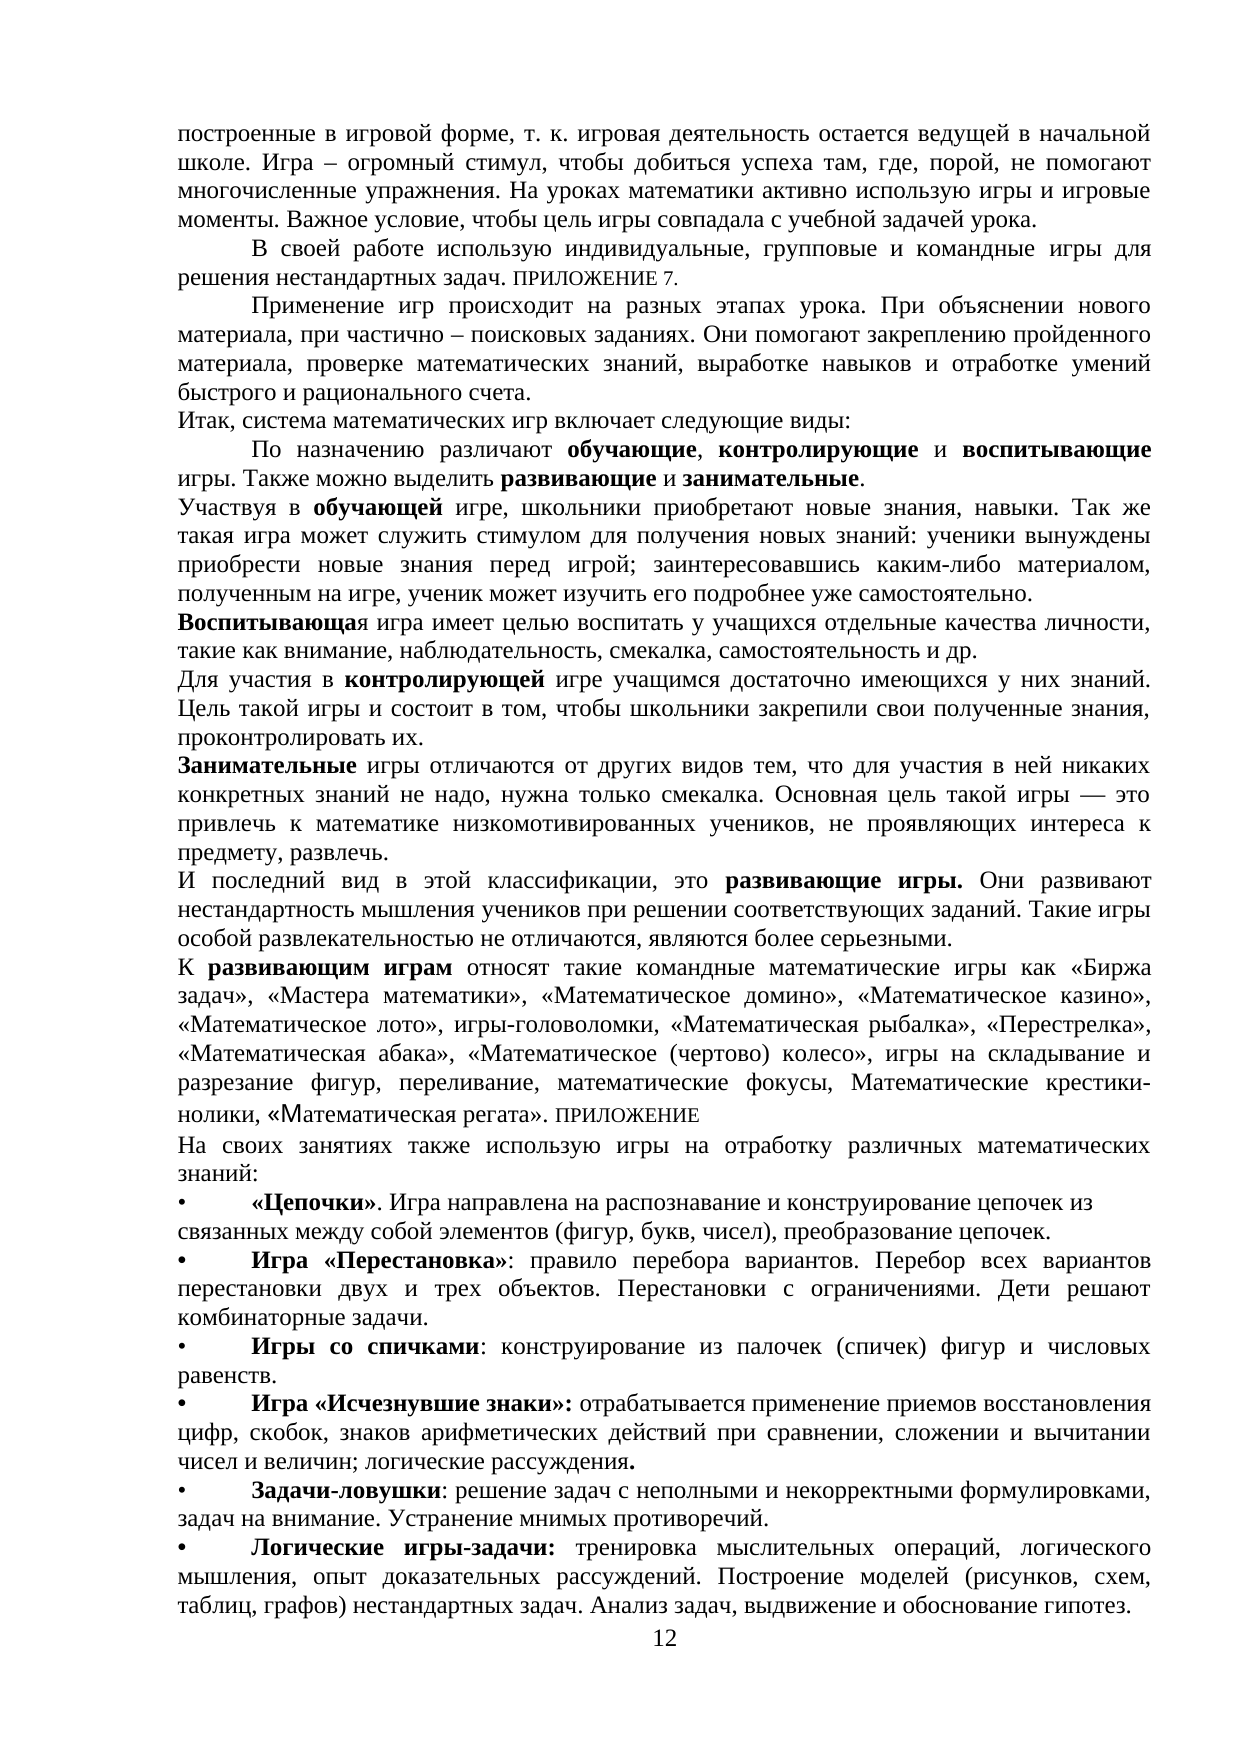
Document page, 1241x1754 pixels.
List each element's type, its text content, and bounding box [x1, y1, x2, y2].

text Применение игр происходит на разных этапах урока. При объяснении нового материала, при частично – поисковых заданиях. Они помогают закреплению пройденного материала, проверке математических знаний, выработке навыков и отработке умений быстрого и рационального счета. [177, 291, 1152, 406]
list Логические игры-задачи: тренировка мыслительных операций, логического мышления, опыт доказательных рассуждений. Построение моделей (рисунков, схем, таблиц, графов) нестандартных задач. Анализ задач, выдвижение и обоснование гипотез. [177, 1532, 1152, 1618]
text Воспитывающая игра имеет целью воспитать у учащихся отдельные качества личности, такие как внимание, наблюдательность, смекалка, самостоятельность и др. [177, 607, 1152, 664]
text На своих занятиях также использую игры на отработку различных математических знаний: [177, 1130, 1152, 1187]
list Игры со спичками: конструирование из палочек (спичек) фигур и числовых равенств. [177, 1331, 1152, 1388]
text Для участия в контролирующей игре учащимся достаточно имеющихся у них знаний. Цель такой игры и состоит в том, чтобы школьники закрепили свои полученные знания, проконтролировать их. [177, 664, 1152, 751]
text К развивающим играм относят такие командные математические игры как «Биржа задач», «Мастера математики», «Математическое домино», «Математическое казино», «Математическое лото», игры-головоломки, «Математическая рыбалка», «Перестрелка», «Математическая абака», «Математическое (чертово) колесо», игры на складывание и разрезание фигур, переливание, математические фокусы, Математические крестики-нолики, «Математическая регата». ПРИЛОЖЕНИЕ [177, 952, 1152, 1130]
text Участвуя в обучающей игре, школьники приобретают новые знания, навыки. Так же такая игра может служить стимулом для получения новых знаний: ученики вынуждены приобрести новые знания перед игрой; заинтересовавшись каким-либо материалом, полученным на игре, ученик может изучить его подробнее уже самостоятельно. [177, 492, 1152, 607]
text И последний вид в этой классификации, это развивающие игры. Они развивают нестандартность мышления учеников при решении соответствующих заданий. Такие игры особой развлекательностью не отличаются, являются более серьезными. [177, 866, 1152, 952]
text В своей работе использую индивидуальные, групповые и командные игры для решения нестандартных задач. ПРИЛОЖЕНИЕ 7. [177, 233, 1152, 291]
list Задачи-ловушки: решение задач с неполными и некорректными формулировками, задач на внимание. Устранение мнимых противоречий. [177, 1475, 1152, 1532]
list Игра «Перестановка»: правило перебора вариантов. Перебор всех вариантов перестановки двух и трех объектов. Перестановки с ограничениями. Дети решают комбинаторные задачи. [177, 1245, 1152, 1331]
text По назначению различают обучающие, контролирующие и воспитывающие игры. Также можно выделить развивающие и занимательные. [177, 434, 1152, 492]
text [177, 118, 1152, 233]
text Итак, система математических игр включает следующие виды: [177, 406, 1152, 434]
list «Цепочки». Игра направлена на распознавание и конструирование цепочек из связанных между собой элементов (фигур, букв, чисел), преобразование цепочек. [177, 1187, 1152, 1245]
text Занимательные игры отличаются от других видов тем, что для участия в ней никаких конкретных знаний не надо, нужна только смекалка. Основная цель такой игры — это привлечь к математике низкомотивированных учеников, не проявляющих интереса к предмету, развлечь. [177, 751, 1152, 866]
list Игра «Исчезнувшие знаки»: отрабатывается применение приемов восстановления цифр, скобок, знаков арифметических действий при сравнении, сложении и вычитании чисел и величин; логические рассуждения. [177, 1388, 1152, 1475]
